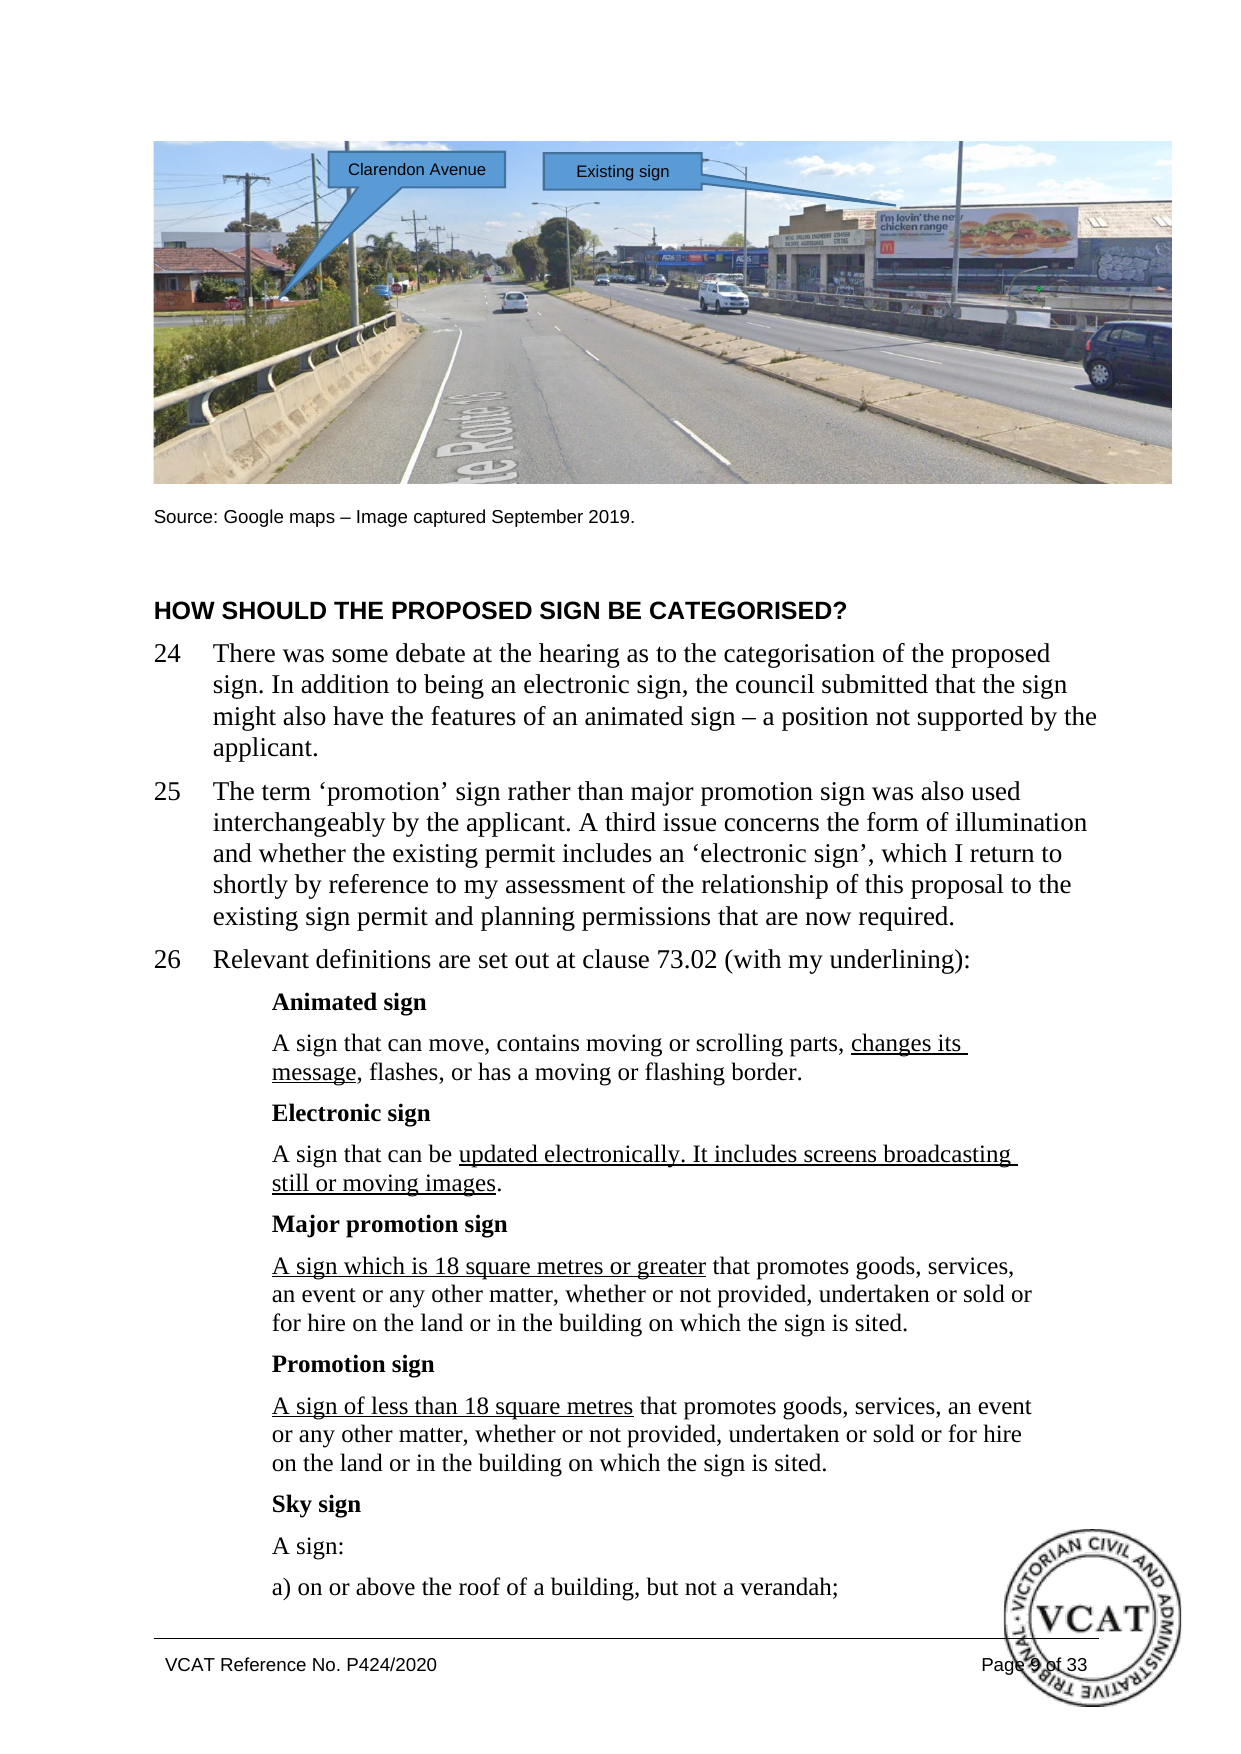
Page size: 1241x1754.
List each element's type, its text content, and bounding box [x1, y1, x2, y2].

text a) on or above the roof of a building, but not a verandah; [272, 1572, 1039, 1601]
text A sign of less than 18 square metres that promotes goods, services, an event or any other matter, whether or not provided, undertaken or sold or for hire on the land or in the building on which the sign is sited. [272, 1391, 1039, 1477]
text Relevant definitions are set out at clause 73.02 (with my underlining): [153, 943, 1098, 974]
text There was some debate at the hearing as to the categorisation of the proposed sign. In addition to being an electronic sign, the council submitted that the sign might also have the features of an animated sign – a position not supported by the applicant. [153, 637, 1098, 762]
text The term ‘promotion’ sign rather than major promotion sign was also used interchangeably by the applicant. A third issue concerns the form of illumination and whether the existing permit includes an ‘electronic sign’, which I return to shortly by reference to my assessment of the relationship of this proposal to the existing sign permit and planning permissions that are now required. [153, 774, 1098, 931]
text Electronic sign [272, 1098, 1039, 1127]
text A sign: [272, 1531, 1039, 1559]
text Animated sign [272, 987, 1039, 1016]
subtitle How should the proposed sign be categorised? [153, 596, 1098, 624]
text Major promotion sign [272, 1209, 1039, 1238]
picture [153, 141, 1172, 484]
text Sky sign [272, 1489, 1039, 1518]
list Source: Google maps – Image captured September 2019. [153, 496, 1098, 527]
text A sign which is 18 square metres or greater that promotes goods, services, an event or any other matter, whether or not provided, undertaken or sold or for hire on the land or in the building on which the sign is sited. [272, 1251, 1039, 1337]
text A sign that can be updated electronically. It includes screens broadcasting still or moving images. [272, 1139, 1039, 1197]
text A sign that can move, contains moving or scrolling parts, changes its message, flashes, or has a moving or flashing border. [272, 1028, 1039, 1086]
text Promotion sign [272, 1349, 1039, 1378]
picture [1003, 1529, 1182, 1707]
